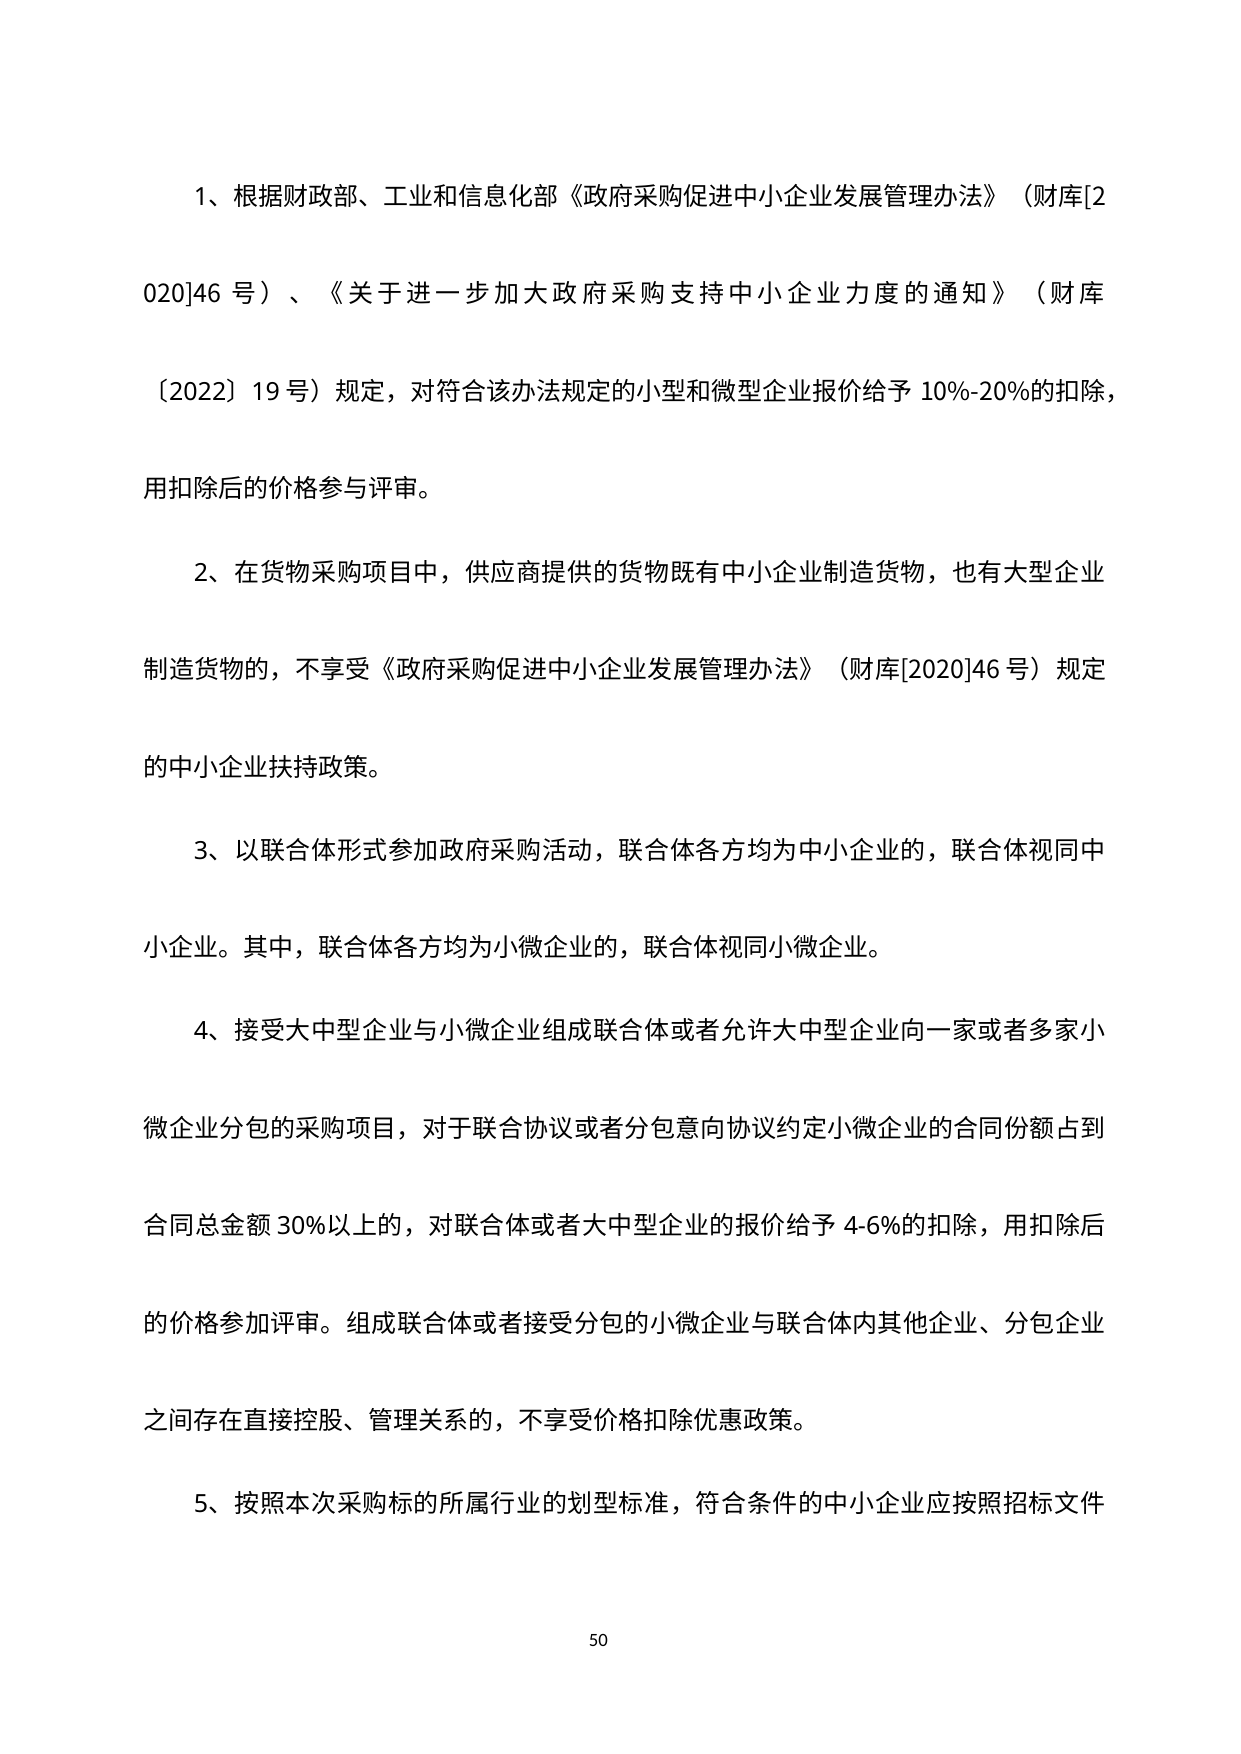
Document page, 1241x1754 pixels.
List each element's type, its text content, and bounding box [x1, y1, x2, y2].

text 4、接受大中型企业与小微企业组成联合体或者允许大中型企业向一家或者多家小微企业分包的采购项目，对于联合协议或者分包意向协议约定小微企业的合同份额占到合同总金额30%以上的，对联合体或者大中型企业的报价给予4-6%的扣除，用扣除后的价格参加评审。组成联合体或者接受分包的小微企业与联合体内其他企业、分包企业之间存在直接控股、管理关系的，不享受价格扣除优惠政策。 [144, 996, 1106, 1451]
text 3、以联合体形式参加政府采购活动，联合体各方均为中小企业的，联合体视同中小企业。其中，联合体各方均为小微企业的，联合体视同小微企业。 [144, 816, 1106, 978]
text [144, 1469, 1106, 1534]
text 1、根据财政部、工业和信息化部《政府采购促进中小企业发展管理办法》（财库[2020]46号）、《关于进一步加大政府采购支持中小企业力度的通知》（财库〔2022〕19号）规定，对符合该办法规定的小型和微型企业报价给予10%-20%的扣除，用扣除后的价格参与评审。 [144, 162, 1106, 519]
text 2、在货物采购项目中，供应商提供的货物既有中小企业制造货物，也有大型企业制造货物的，不享受《政府采购促进中小企业发展管理办法》（财库[2020]46号）规定的中小企业扶持政策。 [144, 538, 1106, 798]
